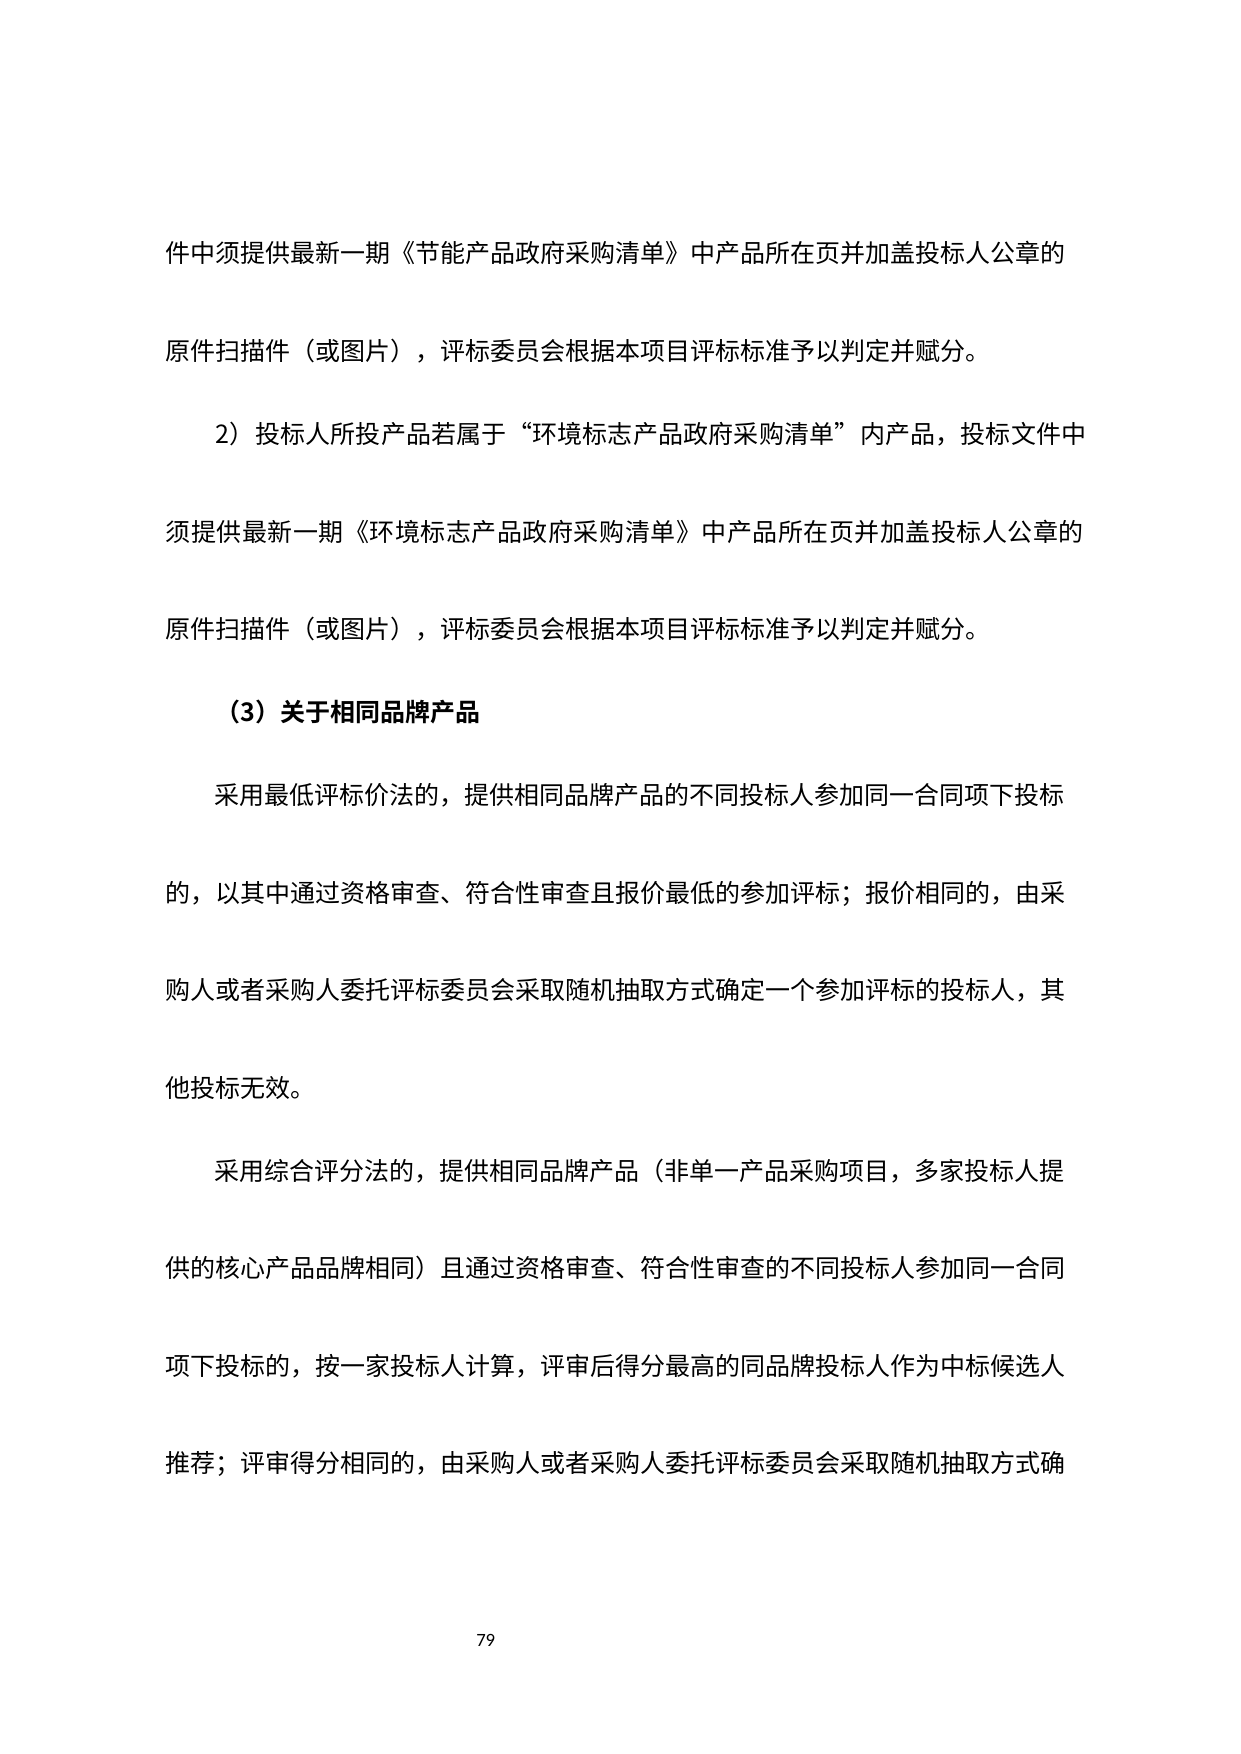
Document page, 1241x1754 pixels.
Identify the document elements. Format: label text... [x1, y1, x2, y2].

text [165, 219, 1087, 382]
text 采用最低评标价法的，提供相同品牌产品的不同投标人参加同一合同项下投标的，以其中通过资格审查、符合性审查且报价最低的参加评标；报价相同的，由采购人或者采购人委托评标委员会采取随机抽取方式确定一个参加评标的投标人，其他投标无效。 [165, 761, 1087, 1119]
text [165, 1137, 1087, 1494]
text （3）关于相同品牌产品 [165, 678, 1087, 743]
text 2）投标人所投产品若属于“环境标志产品政府采购清单”内产品，投标文件中须提供最新一期《环境标志产品政府采购清单》中产品所在页并加盖投标人公章的原件扫描件（或图片），评标委员会根据本项目评标标准予以判定并赋分。 [165, 400, 1087, 660]
